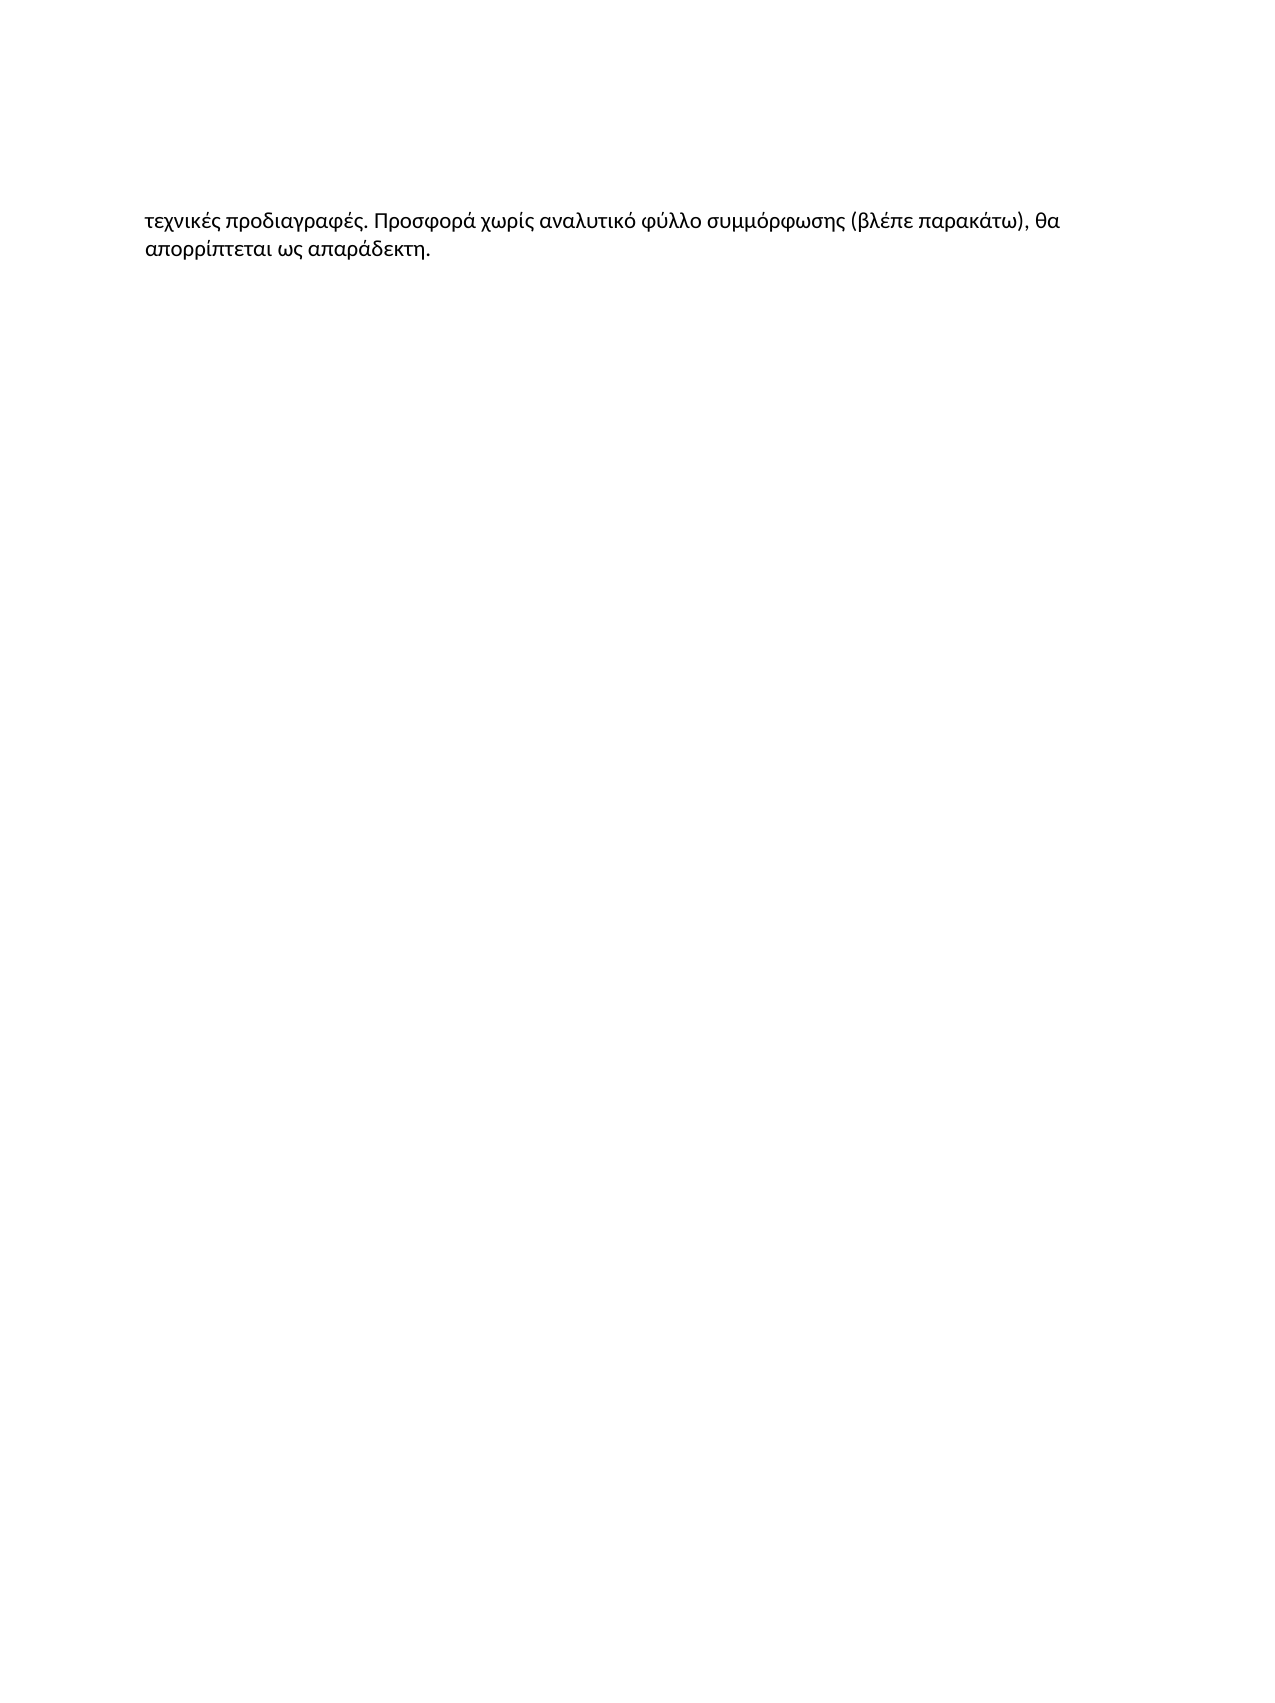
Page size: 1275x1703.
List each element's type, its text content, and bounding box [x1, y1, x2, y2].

text τεχνικές προδιαγραφές. Προσφορά χωρίς αναλυτικό φύλλο συμμόρφωσης (βλέπε παρακάτω), θα απορρίπτεται ως απαράδεκτη. [145, 206, 1122, 262]
